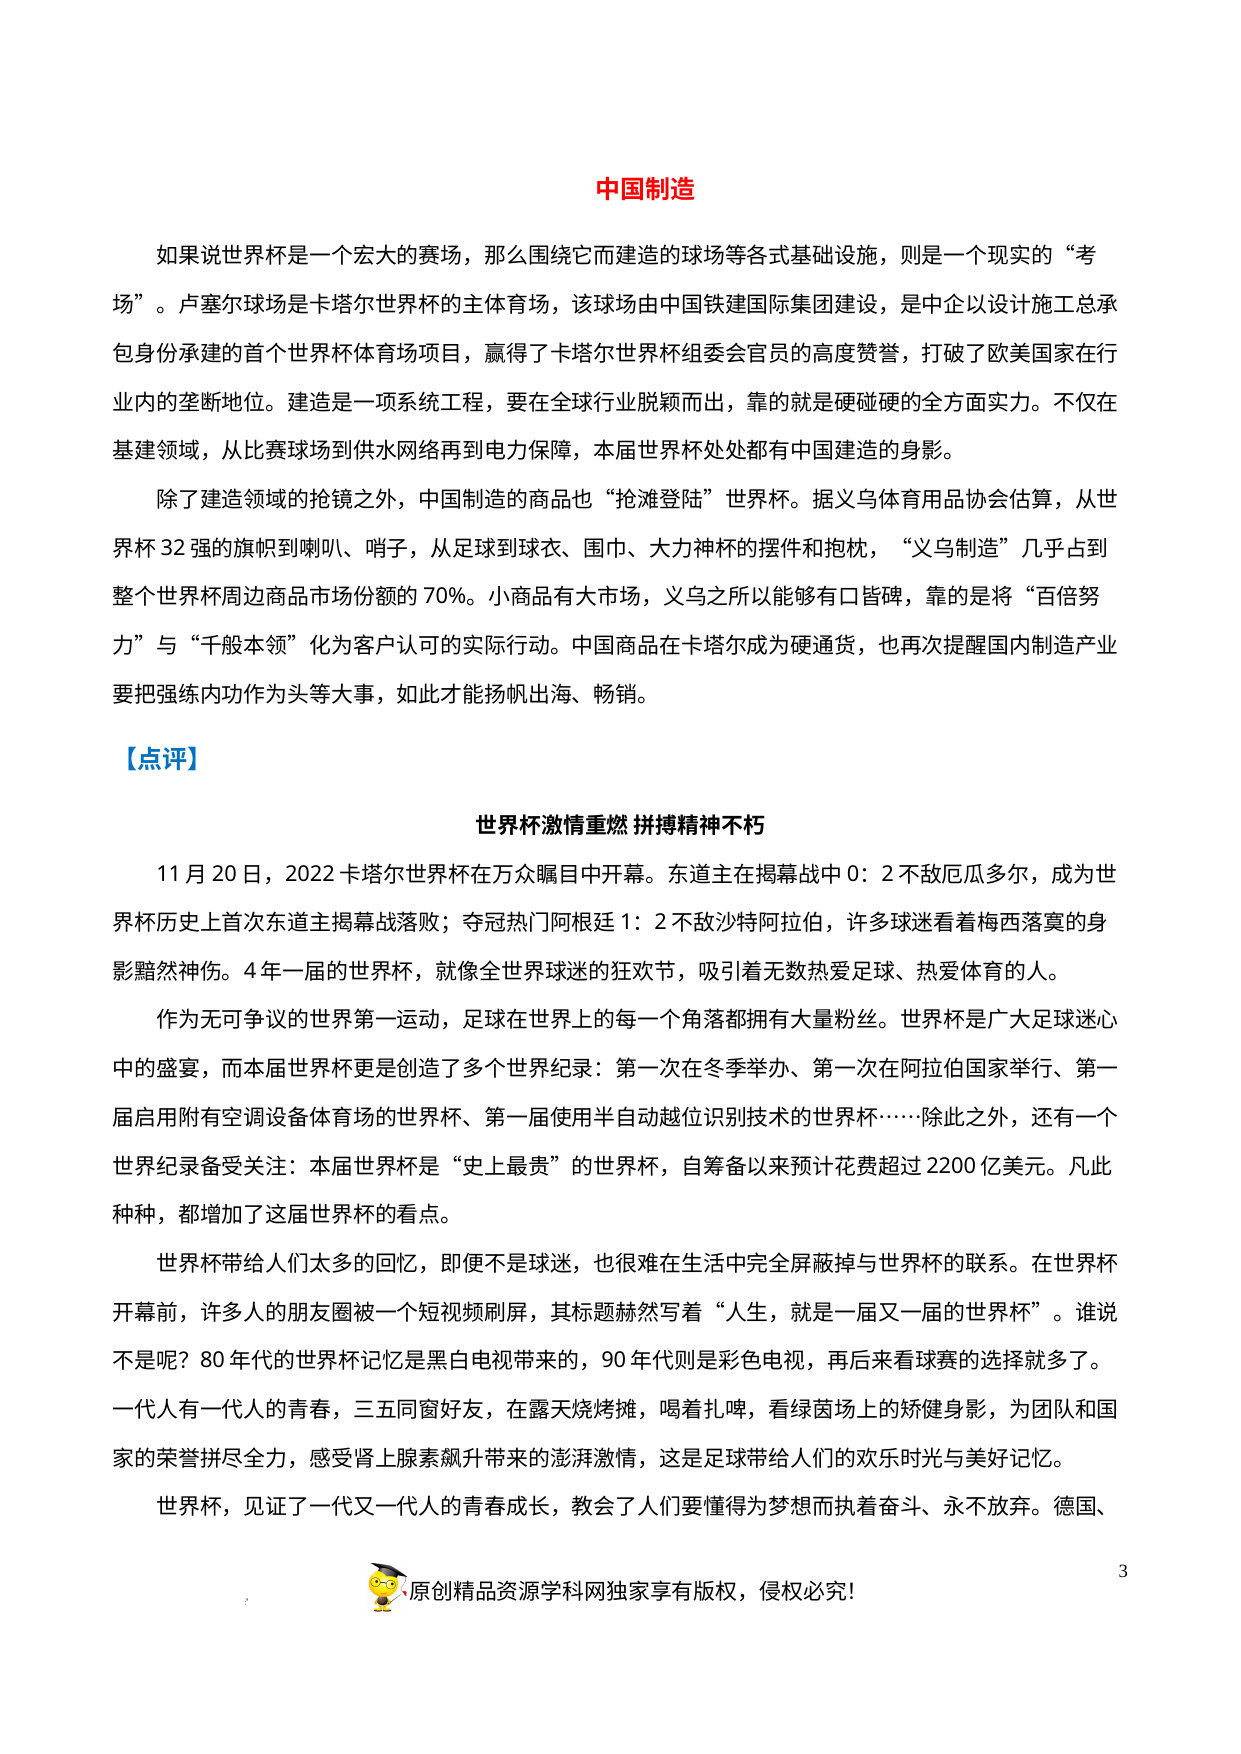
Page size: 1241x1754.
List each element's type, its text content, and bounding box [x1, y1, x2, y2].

text 世界杯带给人们太多的回忆，即便不是球迷，也很难在生活中完全屏蔽掉与世界杯的联系。在世界杯开幕前，许多人的朋友圈被一个短视频刷屏，其标题赫然写着“人生，就是一届又一届的世界杯”。谁说不是呢？80年代的世界杯记忆是黑白电视带来的，90年代则是彩色电视，再后来看球赛的选择就多了。一代人有一代人的青春，三五同窗好友，在露天烧烤摊，喝着扎啤，看绿茵场上的矫健身影，为团队和国家的荣誉拼尽全力，感受肾上腺素飙升带来的澎湃激情，这是足球带给人们的欢乐时光与美好记忆。 [112, 1245, 1128, 1473]
text 如果说世界杯是一个宏大的赛场，那么围绕它而建造的球场等各式基础设施，则是一个现实的“考场”。卢塞尔球场是卡塔尔世界杯的主体育场，该球场由中国铁建国际集团建设，是中企以设计施工总承包身份承建的首个世界杯体育场项目，赢得了卡塔尔世界杯组委会官员的高度赞誉，打破了欧美国家在行业内的垄断地位。建造是一项系统工程，要在全球行业脱颖而出，靠的就是硬碰硬的全方面实力。不仅在基建领域，从比赛球场到供水网络再到电力保障，本届世界杯处处都有中国建造的身影。 [112, 238, 1128, 466]
text 世界杯激情重燃 拼搏精神不朽 [112, 808, 1128, 840]
text 作为无可争议的世界第一运动，足球在世界上的每一个角落都拥有大量粉丝。世界杯是广大足球迷心中的盛宴，而本届世界杯更是创造了多个世界纪录：第一次在冬季举办、第一次在阿拉伯国家举行、第一届启用附有空调设备体育场的世界杯、第一届使用半自动越位识别技术的世界杯……除此之外，还有一个世界纪录备受关注：本届世界杯是“史上最贵”的世界杯，自筹备以来预计花费超过2200亿美元。凡此种种，都增加了这届世界杯的看点。 [112, 1002, 1128, 1229]
picture [363, 1559, 409, 1614]
text 【点评】 [112, 725, 1128, 790]
text 11月20日，2022卡塔尔世界杯在万众瞩目中开幕。东道主在揭幕战中0：2不敌厄瓜多尔，成为世界杯历史上首次东道主揭幕战落败；夺冠热门阿根廷1：2不敌沙特阿拉伯，许多球迷看着梅西落寞的身影黯然神伤。4年一届的世界杯，就像全世界球迷的狂欢节，吸引着无数热爱足球、热爱体育的人。 [112, 856, 1128, 986]
text 中国制造 [112, 155, 1128, 220]
text 除了建造领域的抢镜之外，中国制造的商品也“抢滩登陆”世界杯。据义乌体育用品协会估算，从世界杯32强的旗帜到喇叭、哨子，从足球到球衣、围巾、大力神杯的摆件和抱枕，“义乌制造”几乎占到整个世界杯周边商品市场份额的70%。小商品有大市场，义乌之所以能够有口皆碑，靠的是将“百倍努力”与“千般本领”化为客户认可的实际行动。中国商品在卡塔尔成为硬通货，也再次提醒国内制造产业要把强练内功作为头等大事，如此才能扬帆出海、畅销。 [112, 481, 1128, 709]
